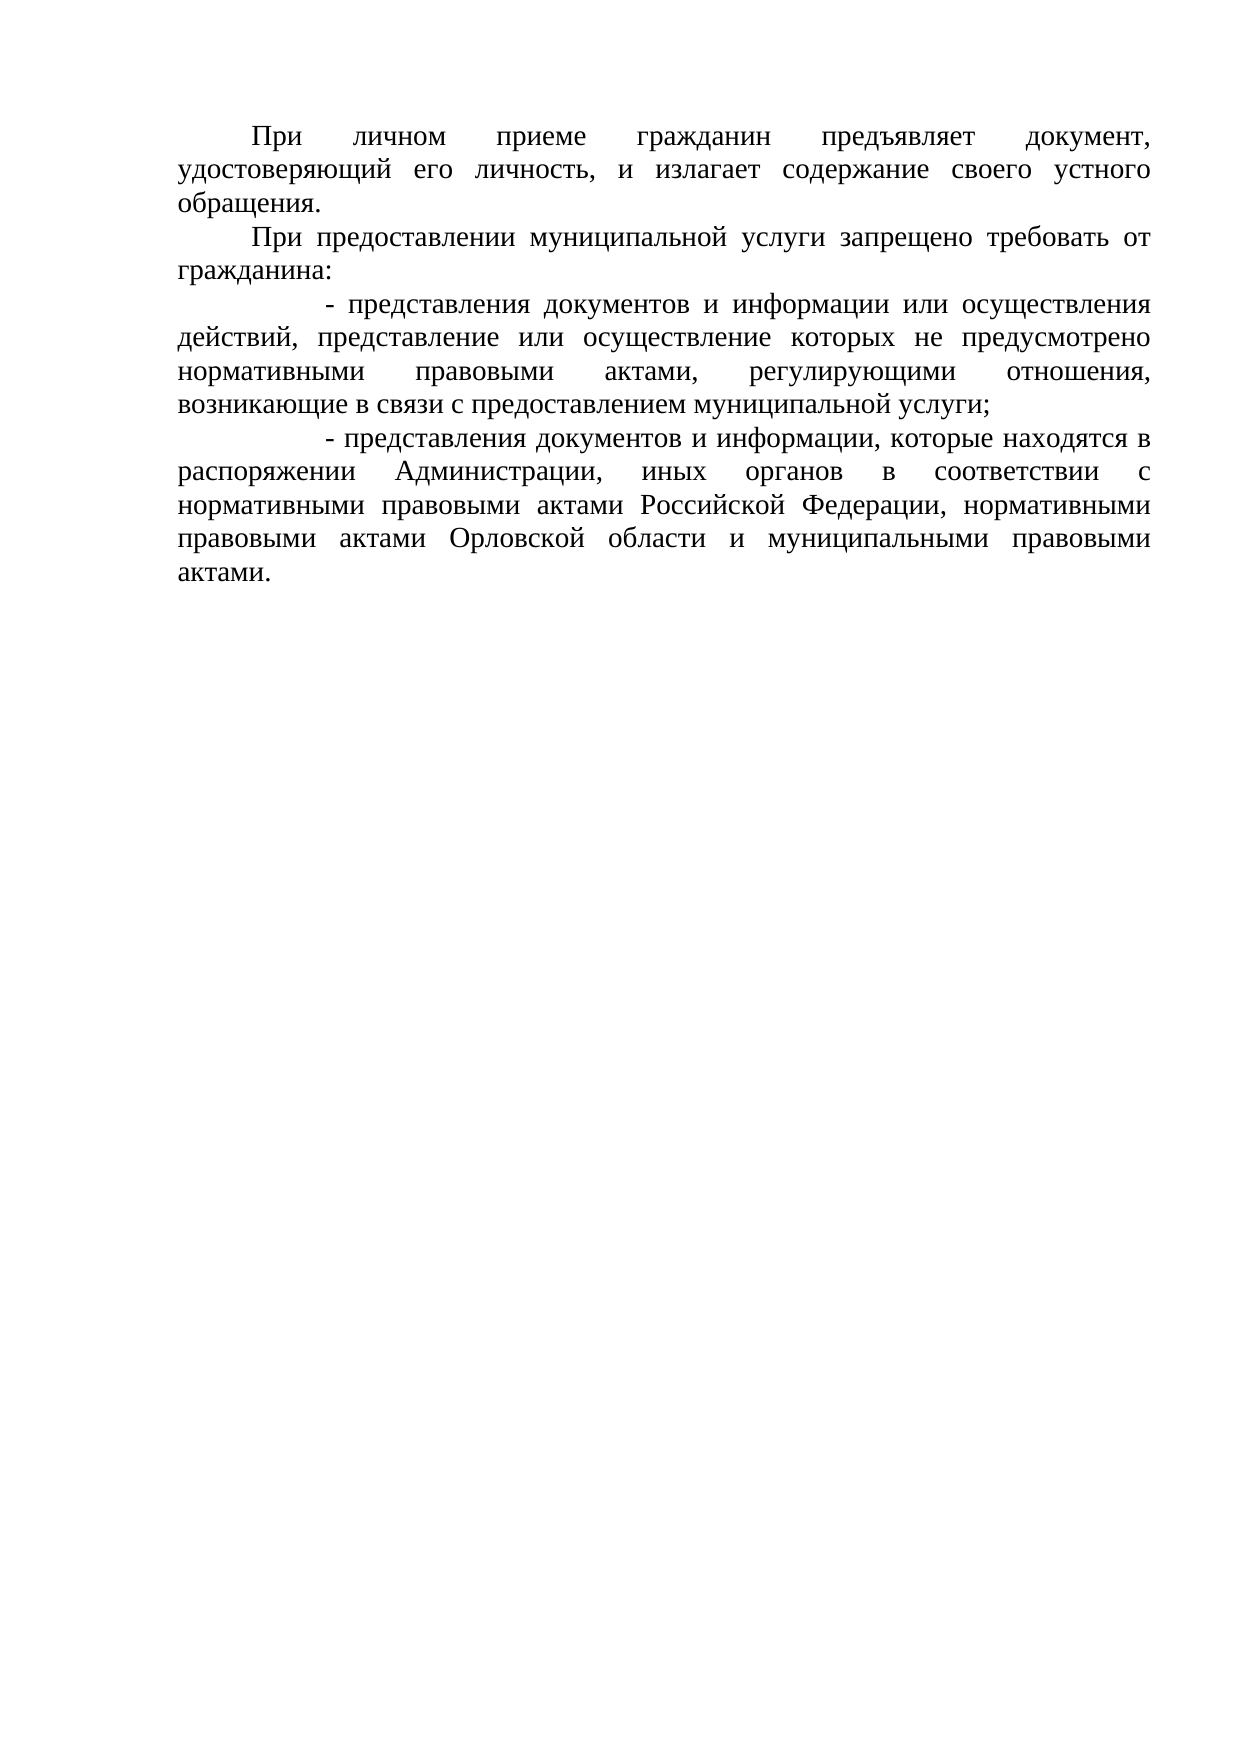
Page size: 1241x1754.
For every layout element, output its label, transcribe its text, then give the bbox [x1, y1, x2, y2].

text - представления документов и информации или осуществления действий, представление или осуществление которых не предусмотрено нормативными правовыми актами, регулирующими отношения, возникающие в связи с предоставлением муниципальной услуги; [177, 286, 1152, 420]
text При личном приеме гражданин предъявляет документ, удостоверяющий его личность, и излагает содержание своего устного обращения. [177, 118, 1152, 219]
text - представления документов и информации, которые находятся в распоряжении Администрации, иных органов в соответствии с нормативными правовыми актами Российской Федерации, нормативными правовыми актами Орловской области и муниципальными правовыми актами. [177, 420, 1152, 588]
text При предоставлении муниципальной услуги запрещено требовать от гражданина: [177, 219, 1152, 286]
